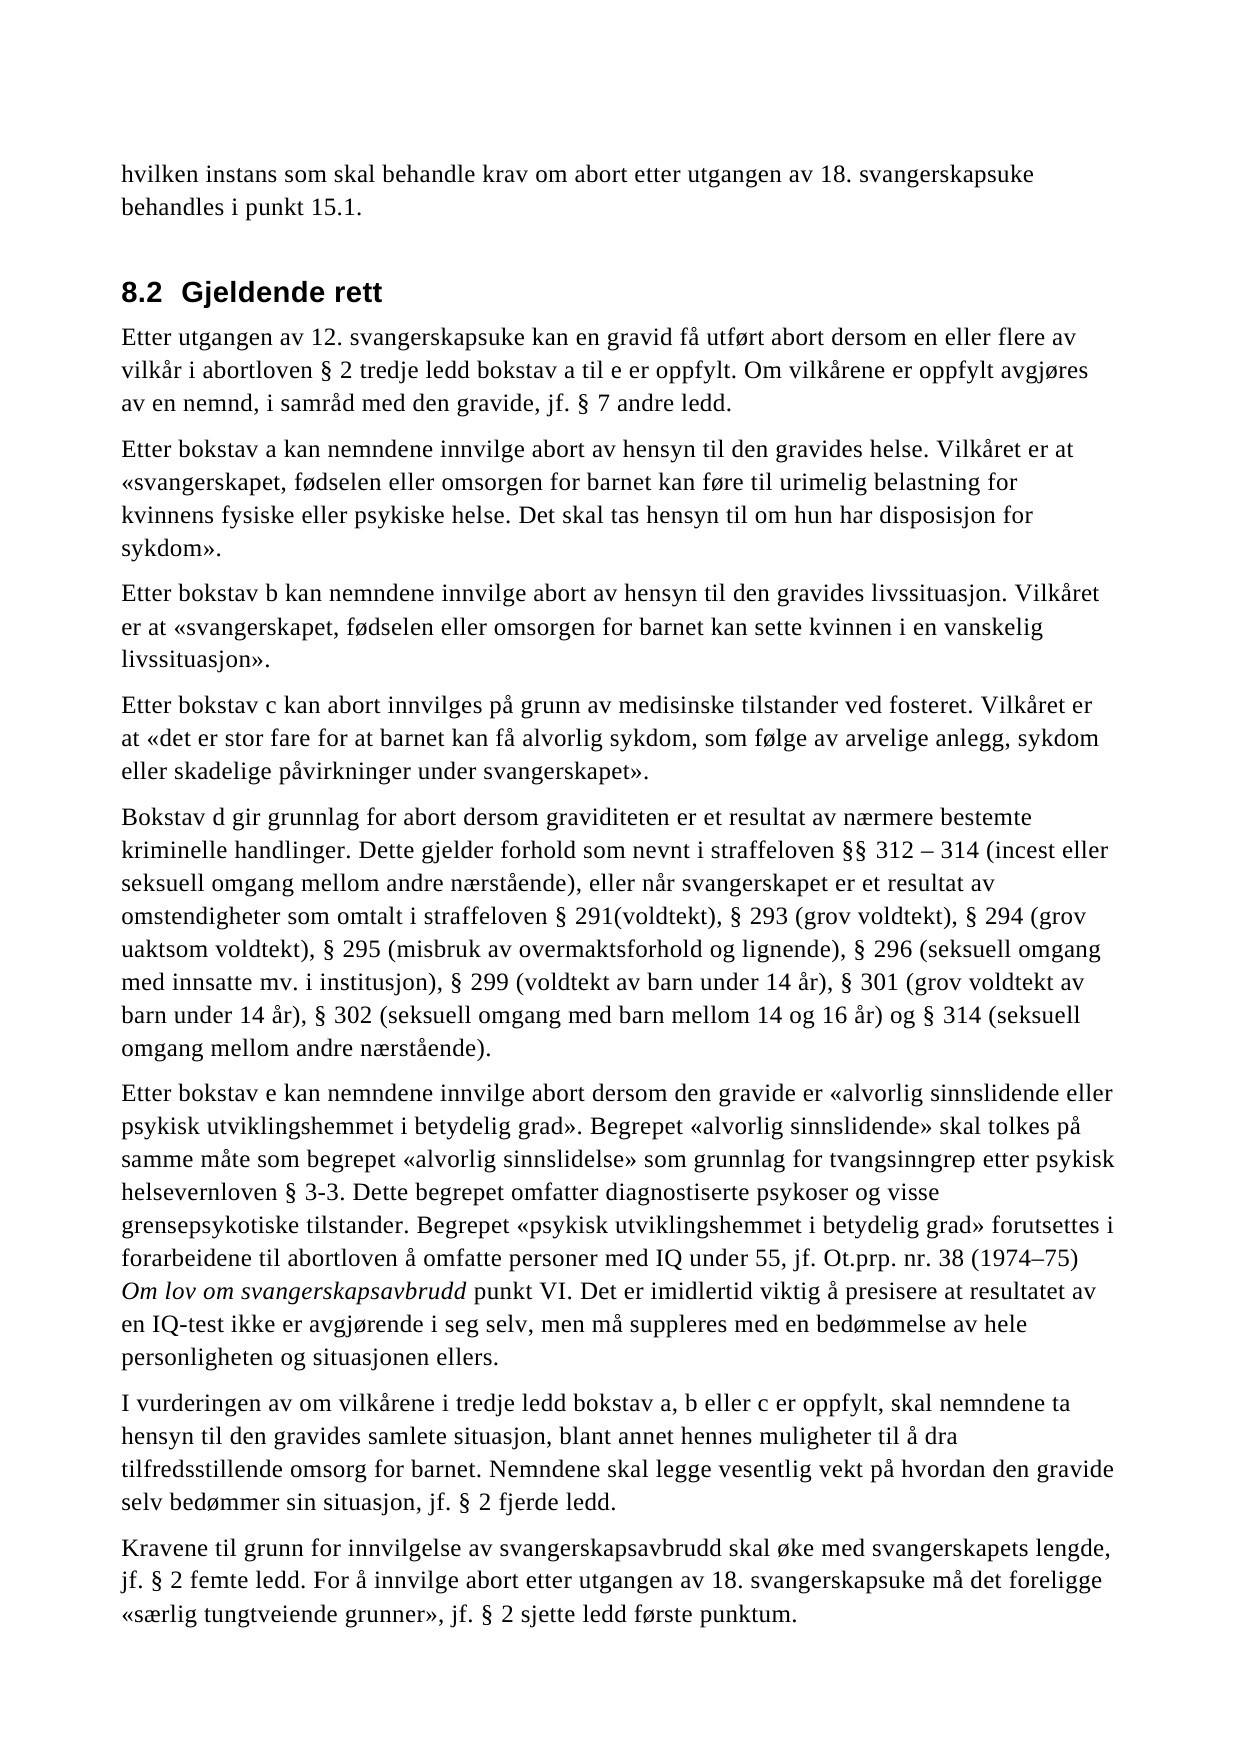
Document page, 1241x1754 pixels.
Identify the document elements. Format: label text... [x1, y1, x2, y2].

text Bokstav d gir grunnlag for abort dersom graviditeten er et resultat av nærmere bestemte kriminelle handlinger. Dette gjelder forhold som nevnt i straffeloven §§ 312 – 314 (incest eller seksuell omgang mellom andre nærstående), eller når svangerskapet er et resultat av omstendigheter som omtalt i straffeloven § 291(voldtekt), § 293 (grov voldtekt), § 294 (grov uaktsom voldtekt), § 295 (misbruk av overmaktsforhold og lignende), § 296 (seksuell omgang med innsatte mv. i institusjon), § 299 (voldtekt av barn under 14 år), § 301 (grov voldtekt av barn under 14 år), § 302 (seksuell omgang med barn mellom 14 og 16 år) og § 314 (seksuell omgang mellom andre nærstående). [121, 802, 1119, 1062]
text Etter bokstav b kan nemndene innvilge abort av hensyn til den gravides livssituasjon. Vilkåret er at «svangerskapet, fødselen eller omsorgen for barnet kan sette kvinnen i en vanskelig livssituasjon». [121, 578, 1119, 673]
text Etter bokstav a kan nemndene innvilge abort av hensyn til den gravides helse. Vilkåret er at «svangerskapet, fødselen eller omsorgen for barnet kan føre til urimelig belastning for kvinnens fysiske eller psykiske helse. Det skal tas hensyn til om hun har disposisjon for sykdom». [121, 434, 1119, 562]
text Etter utgangen av 12. svangerskapsuke kan en gravid få utført abort dersom en eller flere av vilkår i abortloven § 2 tredje ledd bokstav a til e er oppfylt. Om vilkårene er oppfylt avgjøres av en nemnd, i samråd med den gravide, jf. § 7 andre ledd. [121, 322, 1119, 417]
text Kravene til grunn for innvilgelse av svangerskapsavbrudd skal øke med svangerskapets lengde, jf. § 2 femte ledd. For å innvilge abort etter utgangen av 18. svangerskapsuke må det foreligge «særlig tungtveiende grunner», jf. § 2 sjette ledd første punktum. [121, 1533, 1119, 1627]
subtitle Gjeldende rett [121, 276, 1119, 309]
text I vurderingen av om vilkårene i tredje ledd bokstav a, b eller c er oppfylt, skal nemndene ta hensyn til den gravides samlete situasjon, blant annet hennes muligheter til å dra tilfredsstillende omsorg for barnet. Nemndene skal legge vesentlig vekt på hvordan den gravide selv bedømmer sin situasjon, jf. § 2 fjerde ledd. [121, 1388, 1119, 1516]
text Etter bokstav e kan nemndene innvilge abort dersom den gravide er «alvorlig sinnslidende eller psykisk utviklingshemmet i betydelig grad». Begrepet «alvorlig sinnslidende» skal tolkes på samme måte som begrepet «alvorlig sinnslidelse» som grunnlag for tvangsinngrep etter psykisk helsevernloven § 3-3. Dette begrepet omfatter diagnostiserte psykoser og visse grensepsykotiske tilstander. Begrepet «psykisk utviklingshemmet i betydelig grad» forutsettes i forarbeidene til abortloven å omfatte personer med IQ under 55, jf. Ot.prp. nr. 38 (1974–75) Om lov om svangerskapsavbrudd punkt VI. Det er imidlertid viktig å presisere at resultatet av en IQ-test ikke er avgjørende i seg selv, men må suppleres med en bedømmelse av hele personligheten og situasjonen ellers. [121, 1078, 1119, 1371]
text Etter bokstav c kan abort innvilges på grunn av medisinske tilstander ved fosteret. Vilkåret er at «det er stor fare for at barnet kan få alvorlig sykdom, som følge av arvelige anlegg, sykdom eller skadelige påvirkninger under svangerskapet». [121, 690, 1119, 785]
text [121, 159, 1119, 221]
